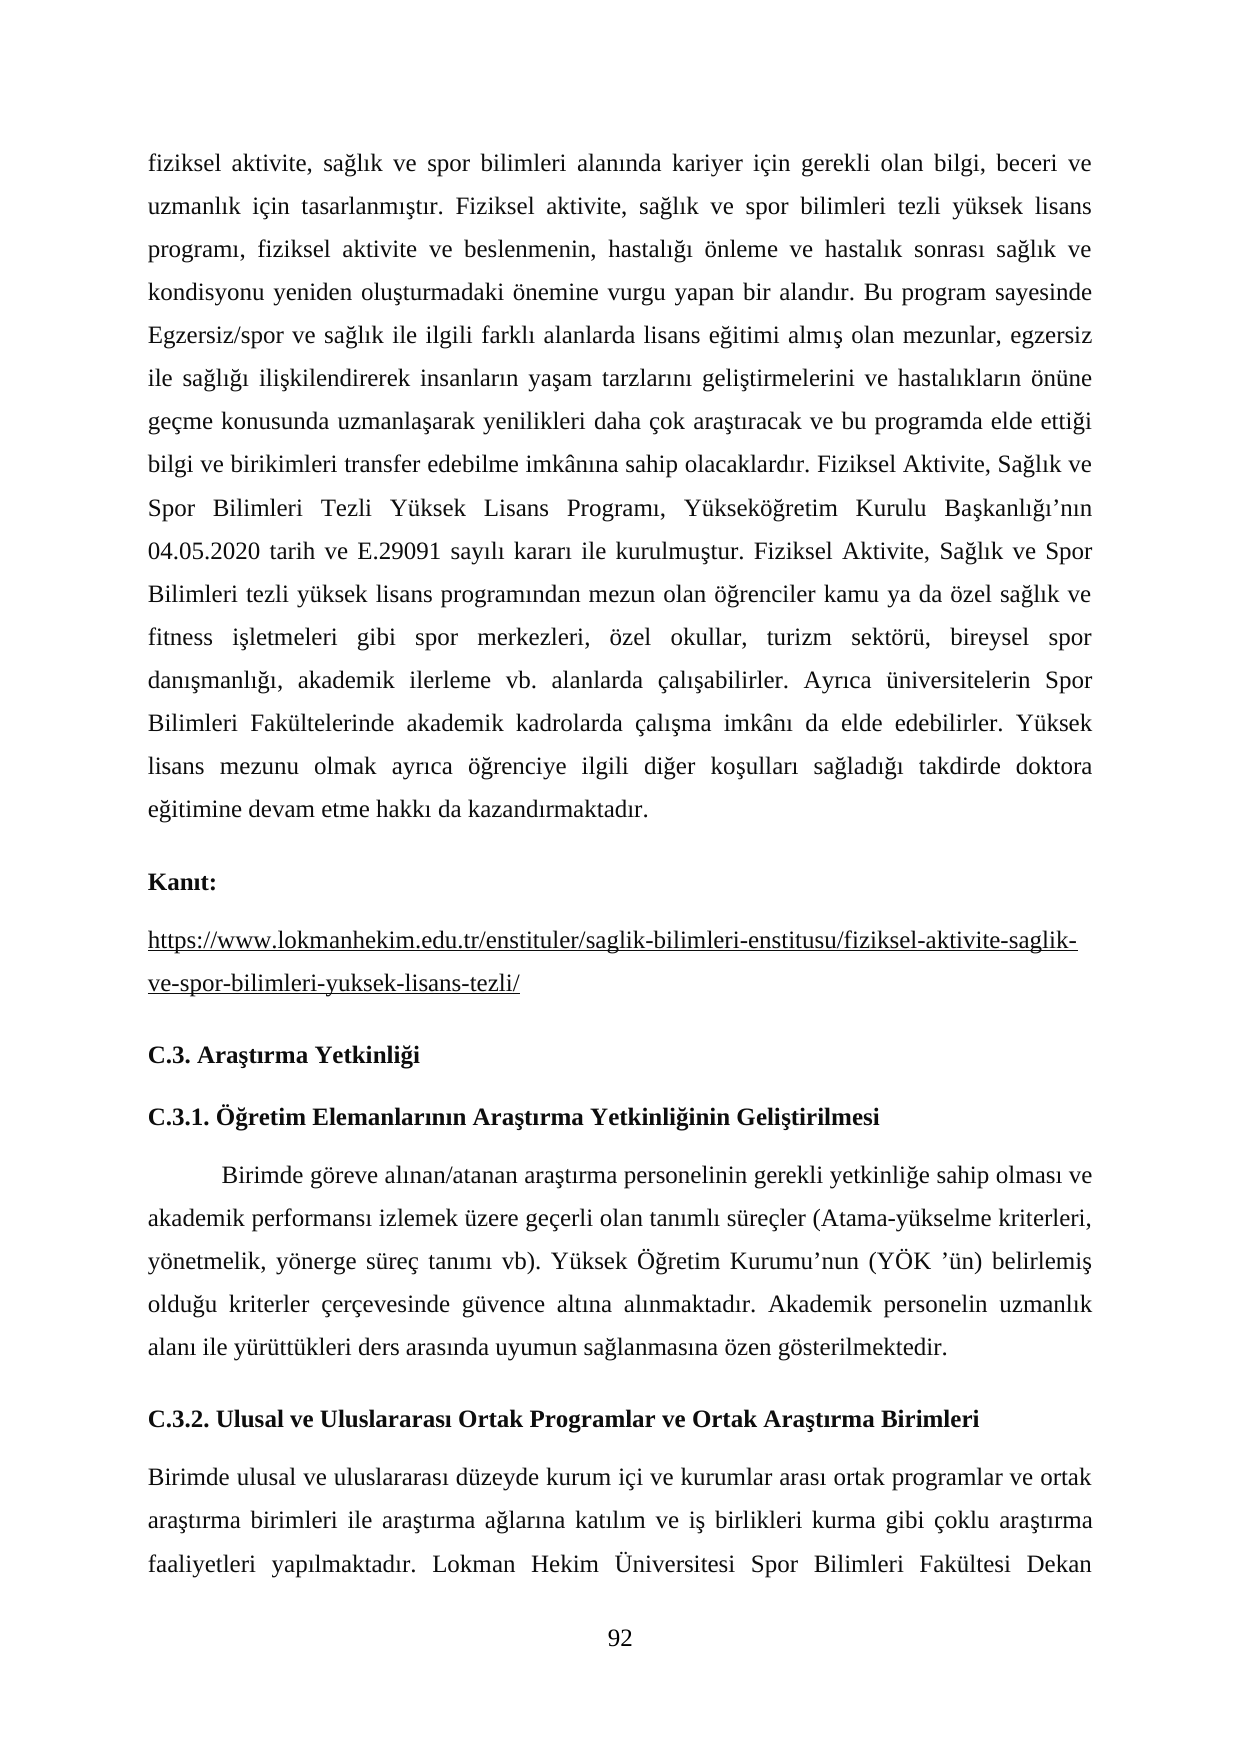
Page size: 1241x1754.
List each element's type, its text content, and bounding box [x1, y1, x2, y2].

text Kanıt: [148, 867, 1093, 896]
subtitle C.3. Araştırma Yetkinliği [148, 1040, 1093, 1069]
text Birimde göreve alınan/atanan araştırma personelinin gerekli yetkinliğe sahip olması ve akademik performansı izlemek üzere geçerli olan tanımlı süreçler (Atama-yükselme kriterleri, yönetmelik, yönerge süreç tanımı vb). Yüksek Öğretim Kurumu’nun (YÖK ’ün) belirlemiş olduğu kriterler çerçevesinde güvence altına alınmaktadır. Akademik personelin uzmanlık alanı ile yürüttükleri ders arasında uyumun sağlanmasına özen gösterilmektedir. [148, 1160, 1093, 1361]
subtitle C.3.1. Öğretim Elemanlarının Araştırma Yetkinliğinin Geliştirilmesi [148, 1102, 1093, 1131]
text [148, 1462, 1093, 1577]
subtitle C.3.2. Ulusal ve Uluslararası Ortak Programlar ve Ortak Araştırma Birimleri [148, 1404, 1093, 1433]
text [148, 148, 1093, 823]
text https://www.lokmanhekim.edu.tr/enstituler/saglik-bilimleri-enstitusu/fiziksel-aktivite-saglik-ve-spor-bilimleri-yuksek-lisans-tezli/ [148, 925, 1093, 997]
